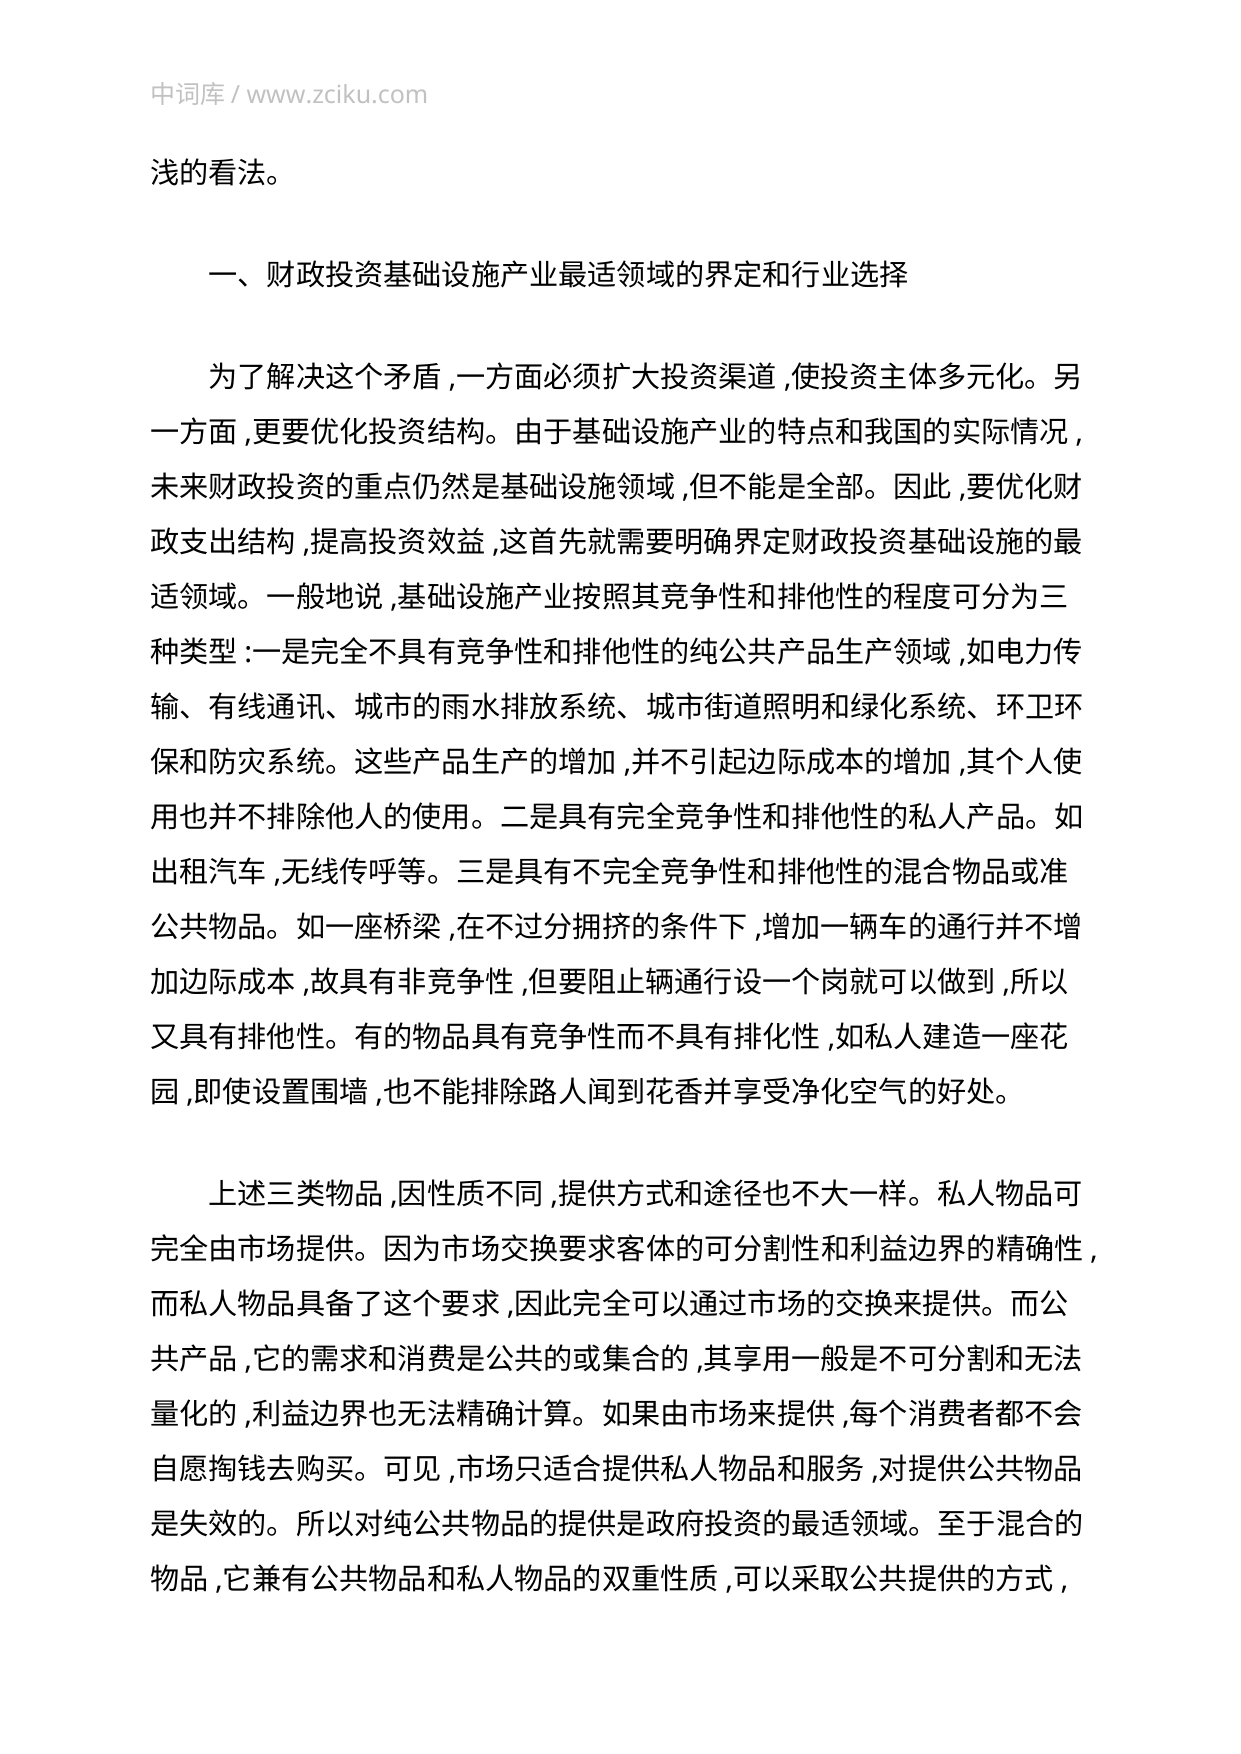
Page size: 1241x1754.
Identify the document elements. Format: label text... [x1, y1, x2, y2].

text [150, 150, 1090, 192]
text 为了解决这个矛盾 ,一方面必须扩大投资渠道 ,使投资主体多元化。另一方面 ,更要优化投资结构。由于基础设施产业的特点和我国的实际情况 ,未来财政投资的重点仍然是基础设施领域 ,但不能是全部。因此 ,要优化财政支出结构 ,提高投资效益 ,这首先就需要明确界定财政投资基础设施的最适领域。一般地说 ,基础设施产业按照其竞争性和排他性的程度可分为三种类型 :一是完全不具有竞争性和排他性的纯公共产品生产领域 ,如电力传输、有线通讯、城市的雨水排放系统、城市街道照明和绿化系统、环卫环保和防灾系统。这些产品生产的增加 ,并不引起边际成本的增加 ,其个人使用也并不排除他人的使用。二是具有完全竞争性和排他性的私人产品。如出租汽车 ,无线传呼等。三是具有不完全竞争性和排他性的混合物品或准公共物品。如一座桥梁 ,在不过分拥挤的条件下 ,增加一辆车的通行并不增加边际成本 ,故具有非竞争性 ,但要阻止辆通行设一个岗就可以做到 ,所以又具有排他性。有的物品具有竞争性而不具有排化性 ,如私人建造一座花园 ,即使设置围墙 ,也不能排除路人闻到花香并享受净化空气的好处。 [150, 353, 1090, 1111]
text 一、财政投资基础设施产业最适领域的界定和行业选择 [150, 252, 1090, 294]
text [150, 1170, 1090, 1598]
